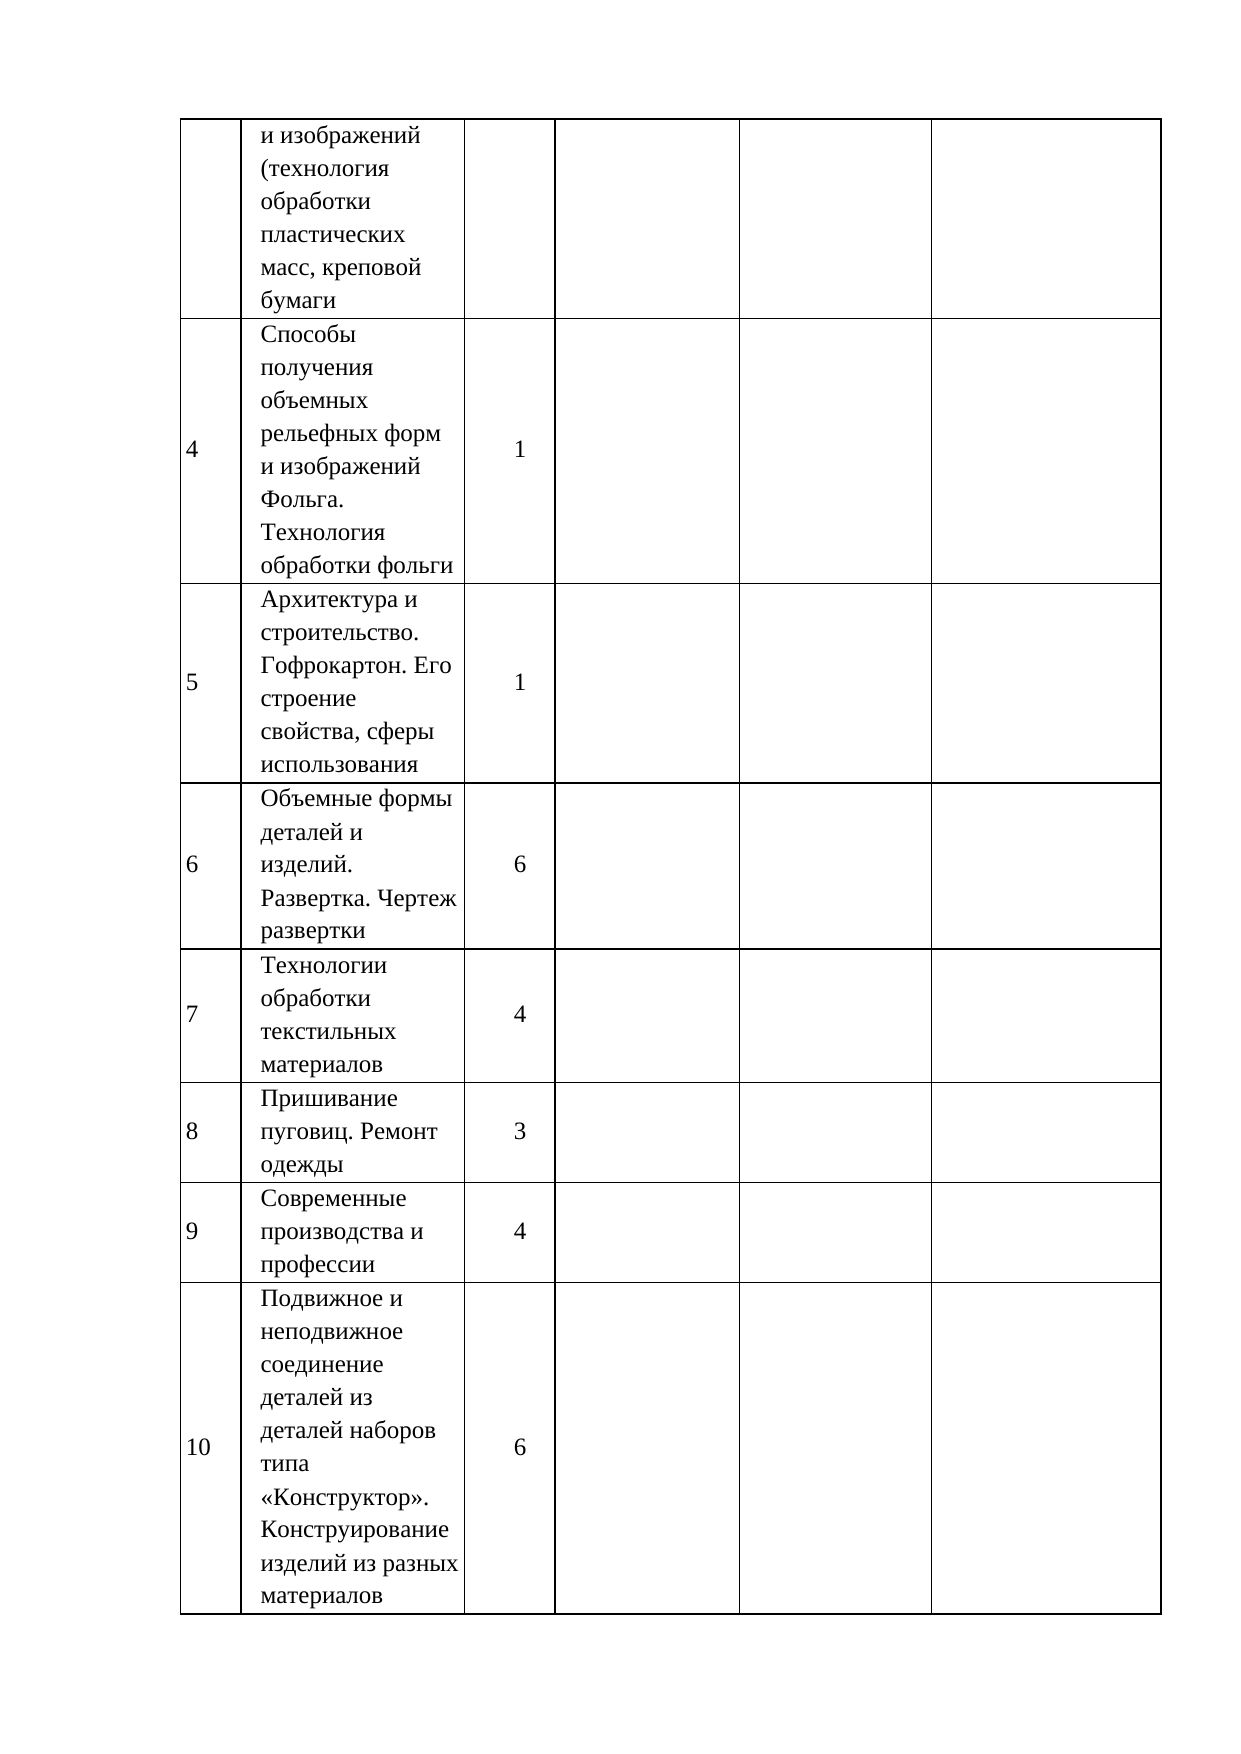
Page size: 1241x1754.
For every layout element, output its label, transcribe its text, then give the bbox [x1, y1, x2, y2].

table_cell [740, 950, 931, 1081]
table_cell 6 [181, 784, 240, 948]
table_cell [932, 784, 1160, 948]
table_cell Технологии обработки текстильных материалов [242, 950, 464, 1081]
table_cell 4 [465, 1183, 554, 1282]
table_cell 3 [465, 1083, 554, 1182]
table_cell [740, 584, 931, 782]
table_cell [556, 1283, 739, 1613]
table_cell 1 [465, 584, 554, 782]
table_cell [740, 1083, 931, 1182]
table_cell 6 [465, 784, 554, 948]
table_cell 5 [181, 584, 240, 782]
table_cell [556, 319, 739, 583]
table_cell Современные производства и профессии [242, 1183, 464, 1282]
table_cell [932, 1183, 1160, 1282]
table_cell [932, 584, 1160, 782]
table_cell [556, 1083, 739, 1182]
table_cell [932, 1283, 1160, 1613]
table_cell 7 [181, 950, 240, 1081]
table_cell [556, 584, 739, 782]
table_cell 3 [181, 120, 240, 317]
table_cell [242, 120, 464, 317]
table_cell Подвижное и неподвижное соединение деталей из деталей наборов типа «Конструктор». Конструирование изделий из разных материалов [242, 1283, 464, 1613]
table_cell 6 [465, 1283, 554, 1613]
table_cell 4 [465, 950, 554, 1081]
table_cell 9 [181, 1183, 240, 1282]
table_cell [740, 1283, 931, 1613]
table_cell [932, 120, 1160, 317]
table_cell [740, 784, 931, 948]
table_cell Объемные формы деталей и изделий. Развертка. Чертеж развертки [242, 784, 464, 948]
table_cell Архитектура и строительство. Гофрокартон. Его строение свойства, сферы использования [242, 584, 464, 782]
table_cell [740, 319, 931, 583]
table_cell 10 [181, 1283, 240, 1613]
table_cell [556, 1183, 739, 1282]
table_cell [556, 784, 739, 948]
table_cell [740, 120, 931, 317]
table_cell [932, 1083, 1160, 1182]
table_cell [740, 1183, 931, 1282]
table_cell [932, 950, 1160, 1081]
table_cell [556, 120, 739, 317]
table_cell [556, 950, 739, 1081]
table_cell Пришивание пуговиц. Ремонт одежды [242, 1083, 464, 1182]
table_cell 8 [181, 1083, 240, 1182]
table_cell 4 [465, 120, 554, 317]
table_cell 1 [465, 319, 554, 583]
table_cell Способы получения объемных рельефных форм и изображений Фольга. Технология обработки фольги [242, 319, 464, 583]
table_cell 4 [181, 319, 240, 583]
table_cell [932, 319, 1160, 583]
